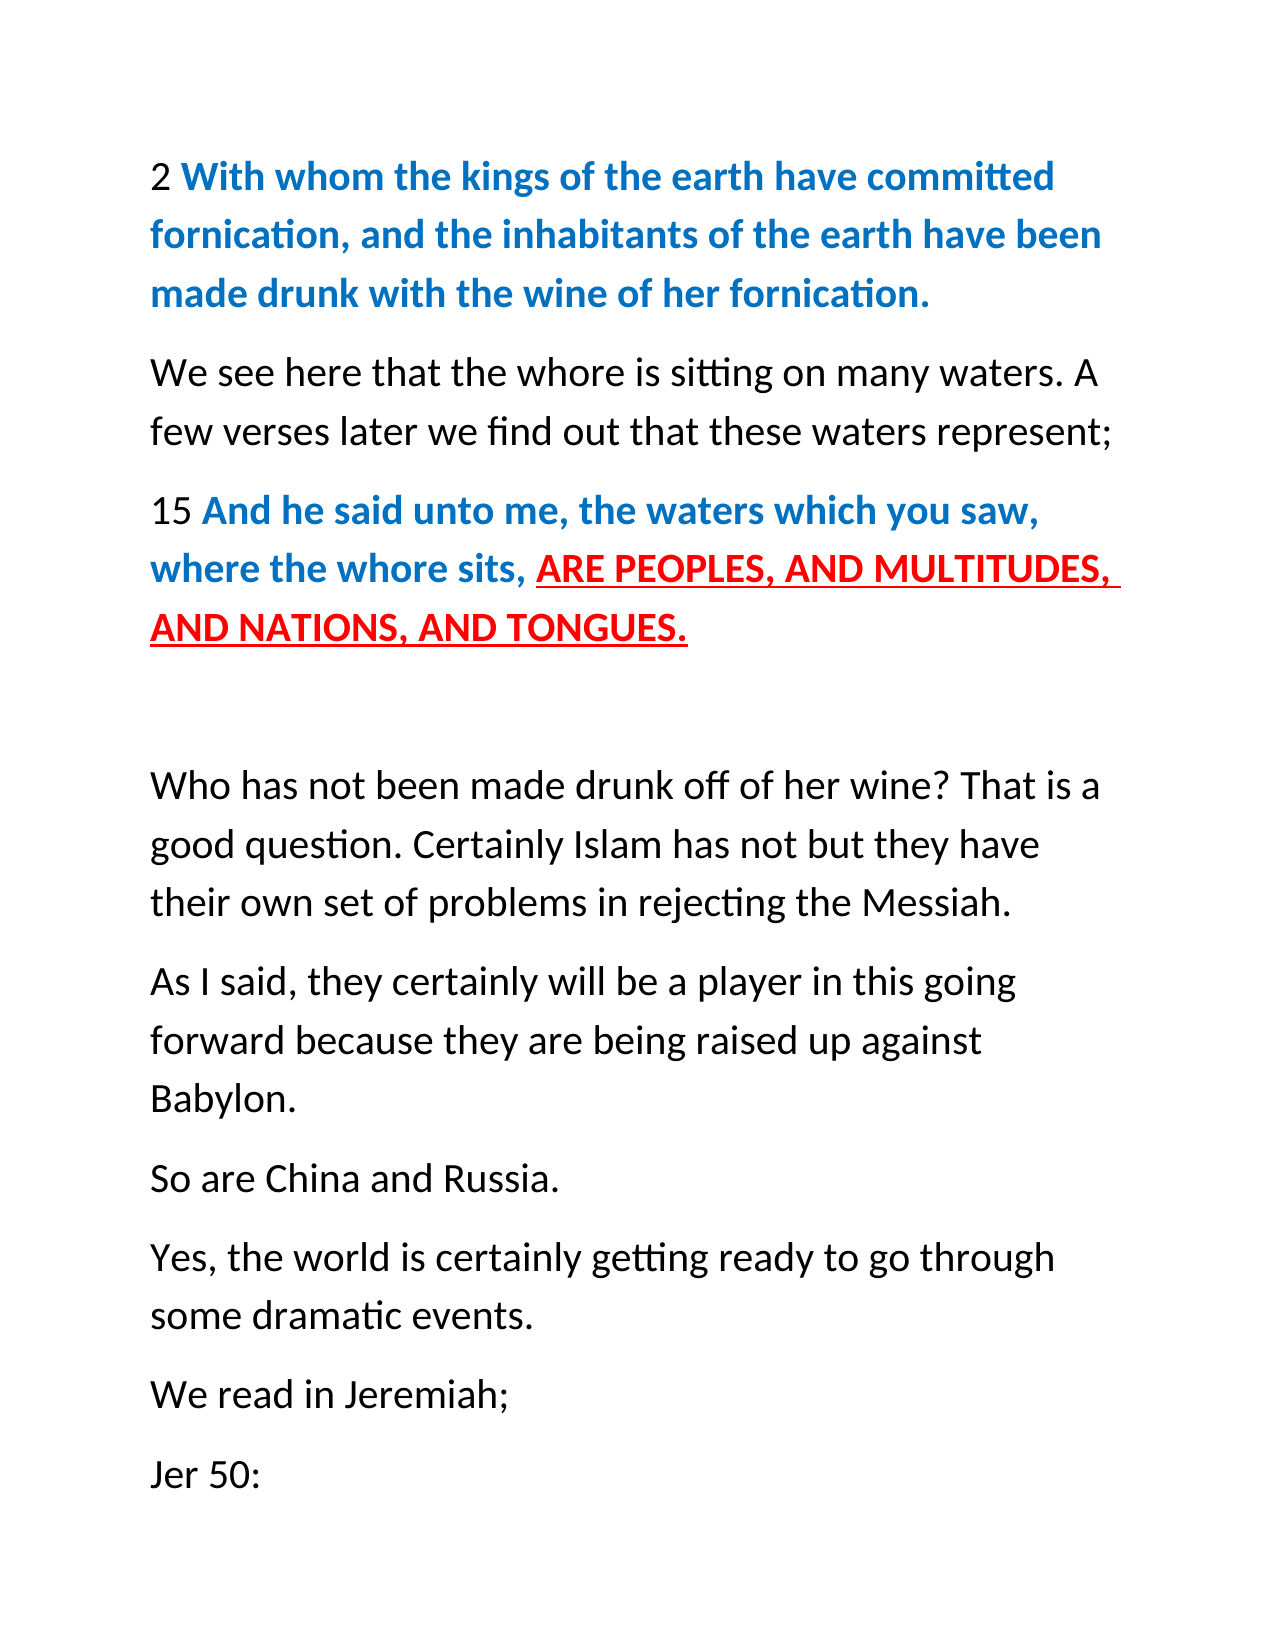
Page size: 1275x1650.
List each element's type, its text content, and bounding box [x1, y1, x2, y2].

text Yes, the world is certainly getting ready to go through some dramatic events. [150, 1231, 1125, 1340]
text 15 And he said unto me, the waters which you saw, where the whore sits, ARE PEOPLES, AND MULTITUDES, AND NATIONS, AND TONGUES. [150, 484, 1125, 652]
text We see here that the whore is sitting on many waters. A few verses later we find out that these waters represent; [150, 346, 1125, 455]
text As I said, they certainly will be a player in this going forward because they are being raised up against Babylon. [150, 955, 1125, 1123]
text Jer 50: [150, 1448, 1125, 1499]
text Who has not been made drunk off of her wine? That is a good question. Certainly Islam has not but they have their own set of problems in rejecting the Messiah. [150, 759, 1125, 927]
text So are China and Russia. [150, 1152, 1125, 1202]
text We read in Jeremiah; [150, 1368, 1125, 1419]
text 2 With whom the kings of the earth have committed fornication, and the inhabitants of the earth have been made drunk with the wine of her fornication. [150, 150, 1125, 318]
